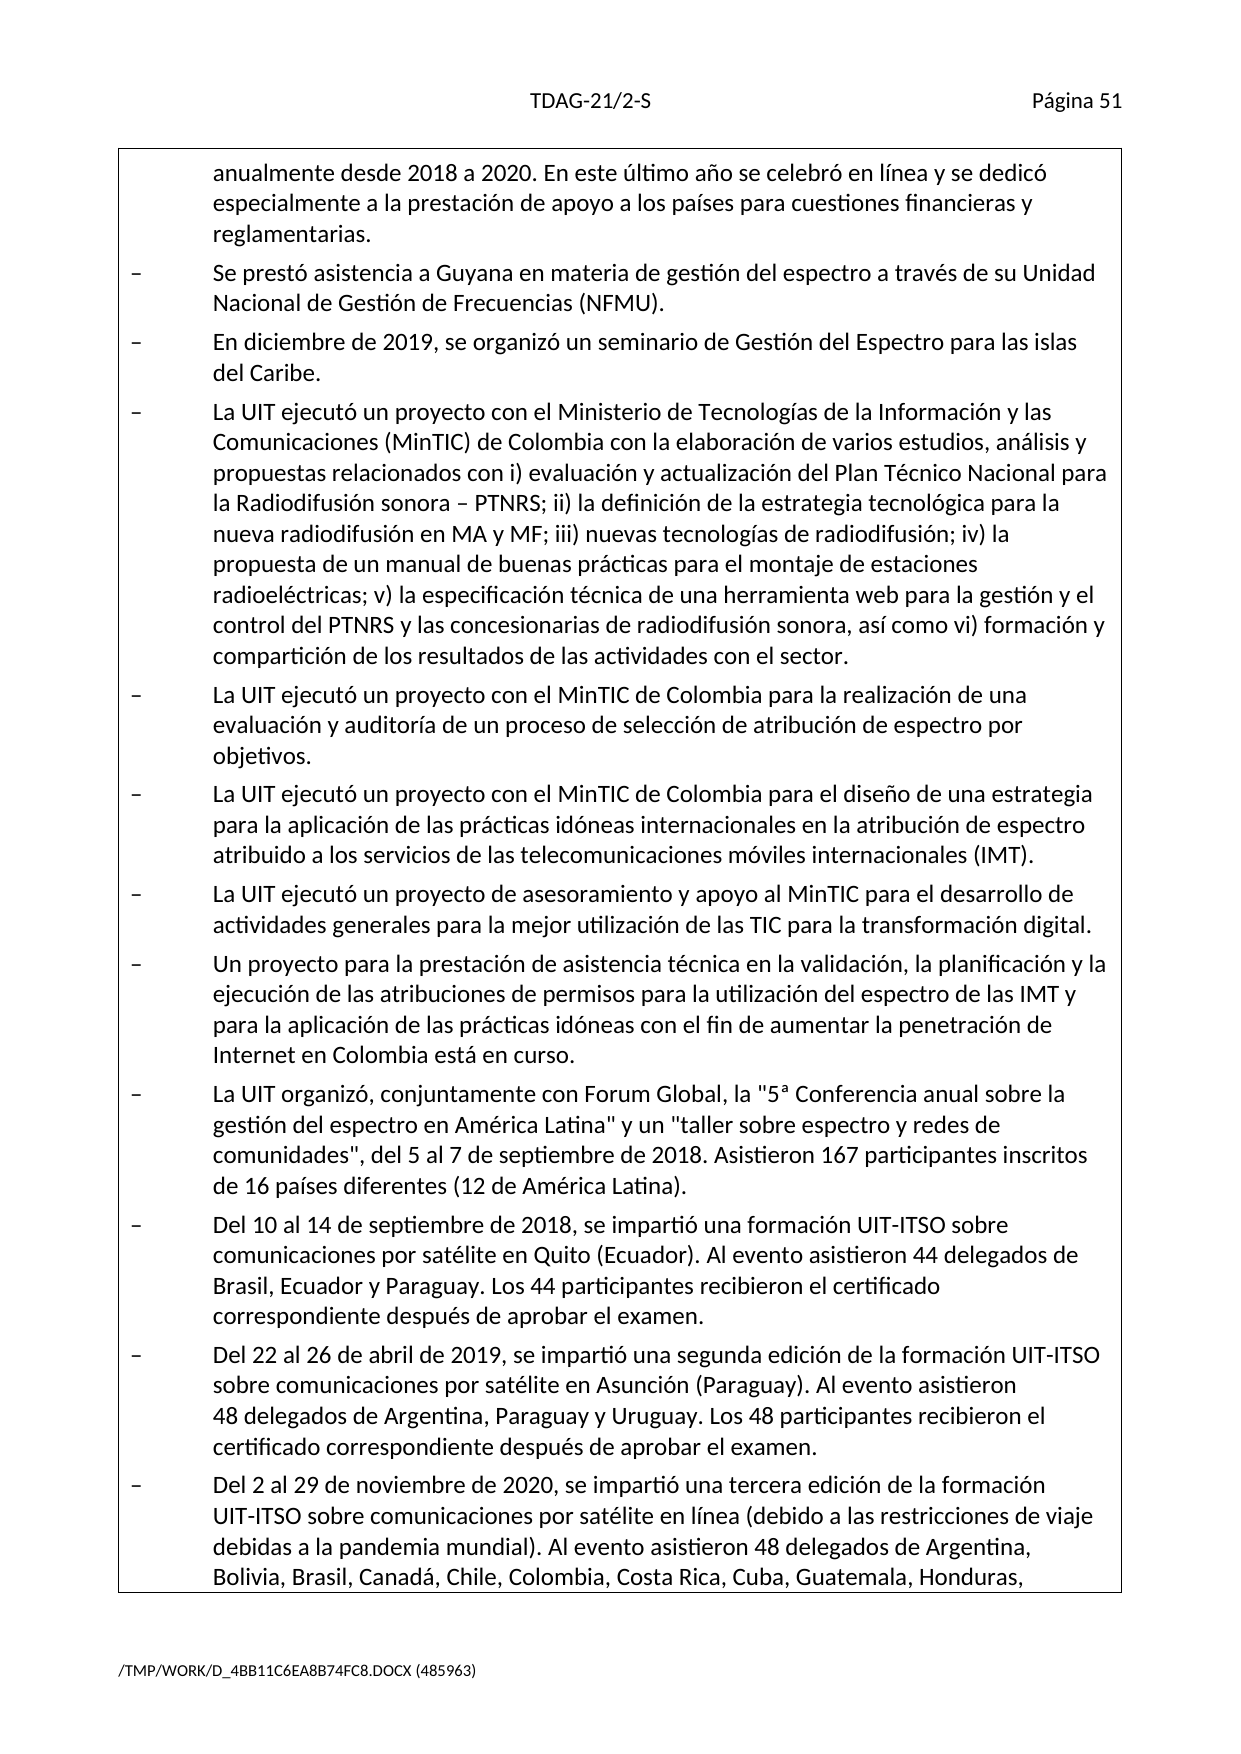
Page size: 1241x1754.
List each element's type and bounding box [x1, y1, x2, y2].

table_header [119, 149, 1121, 1592]
